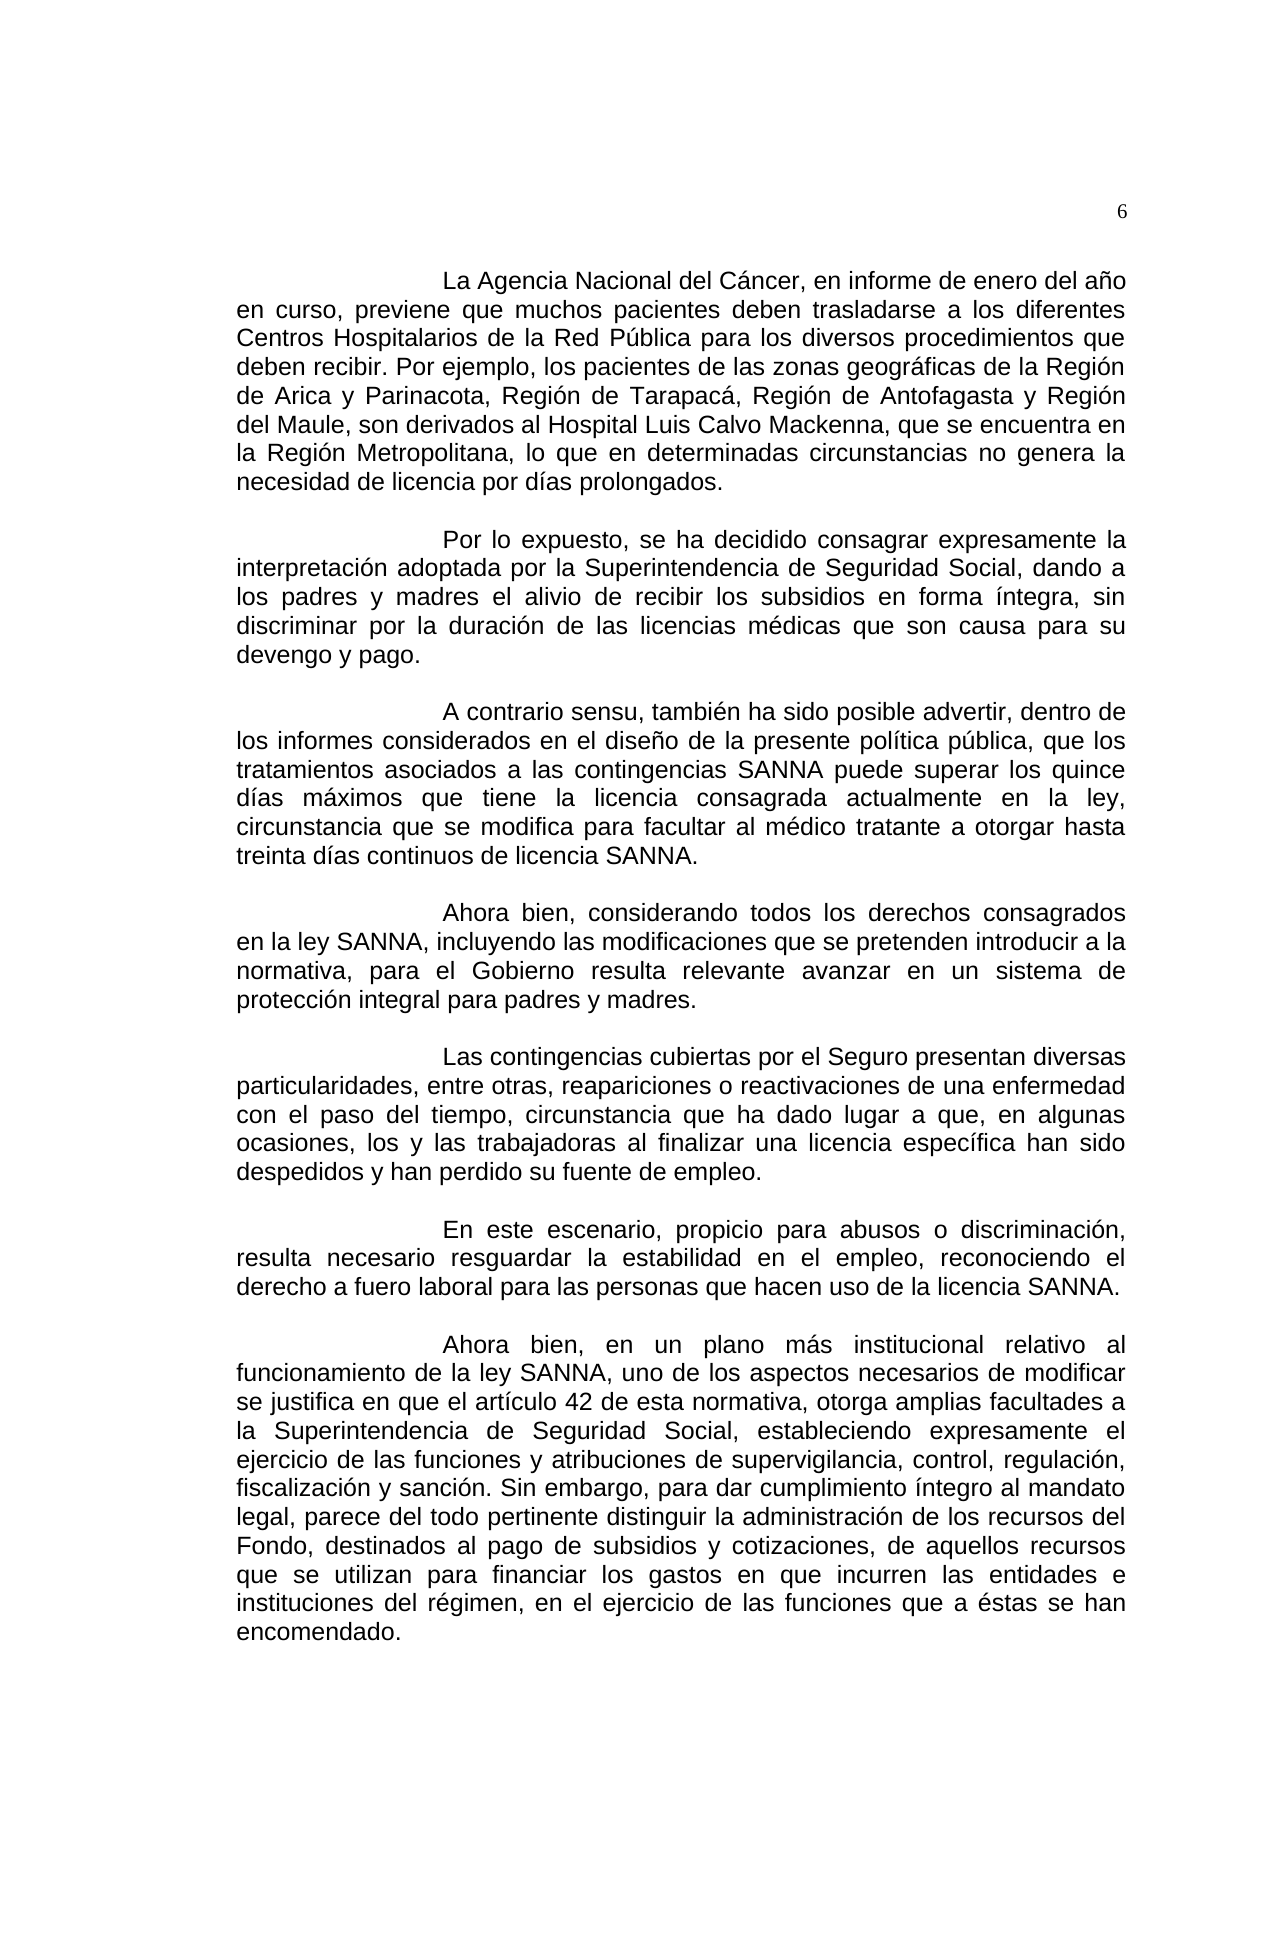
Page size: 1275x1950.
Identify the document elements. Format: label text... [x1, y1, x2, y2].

text Por lo expuesto, se ha decidido consagrar expresamente la interpretación adoptada por la Superintendencia de Seguridad Social, dando a los padres y madres el alivio de recibir los subsidios en forma íntegra, sin discriminar por la duración de las licencias médicas que son causa para su devengo y pago. [236, 524, 1127, 668]
text La Agencia Nacional del Cáncer, en informe de enero del año en curso, previene que muchos pacientes deben trasladarse a los diferentes Centros Hospitalarios de la Red Pública para los diversos procedimientos que deben recibir. Por ejemplo, los pacientes de las zonas geográficas de la Región de Arica y Parinacota, Región de Tarapacá, Región de Antofagasta y Región del Maule, son derivados al Hospital Luis Calvo Mackenna, que se encuentra en la Región Metropolitana, lo que en determinadas circunstancias no genera la necesidad de licencia por días prolongados. [236, 266, 1127, 496]
text A contrario sensu, también ha sido posible advertir, dentro de los informes considerados en el diseño de la presente política pública, que los tratamientos asociados a las contingencias SANNA puede superar los quince días máximos que tiene la licencia consagrada actualmente en la ley, circunstancia que se modifica para facultar al médico tratante a otorgar hasta treinta días continuos de licencia SANNA. [236, 697, 1127, 869]
text Ahora bien, en un plano más institucional relativo al funcionamiento de la ley SANNA, uno de los aspectos necesarios de modificar se justifica en que el artículo 42 de esta normativa, otorga amplias facultades a la Superintendencia de Seguridad Social, estableciendo expresamente el ejercicio de las funciones y atribuciones de supervigilancia, control, regulación, fiscalización y sanción. Sin embargo, para dar cumplimiento íntegro al mandato legal, parece del todo pertinente distinguir la administración de los recursos del Fondo, destinados al pago de subsidios y cotizaciones, de aquellos recursos que se utilizan para financiar los gastos en que incurren las entidades e instituciones del régimen, en el ejercicio de las funciones que a éstas se han encomendado. [236, 1329, 1127, 1646]
text En este escenario, propicio para abusos o discriminación, resulta necesario resguardar la estabilidad en el empleo, reconociendo el derecho a fuero laboral para las personas que hacen uso de la licencia SANNA. [236, 1214, 1127, 1301]
text Ahora bien, considerando todos los derechos consagrados en la ley SANNA, incluyendo las modificaciones que se pretenden introducir a la normativa, para el Gobierno resulta relevante avanzar en un sistema de protección integral para padres y madres. [236, 898, 1127, 1013]
text Las contingencias cubiertas por el Seguro presentan diversas particularidades, entre otras, reapariciones o reactivaciones de una enfermedad con el paso del tiempo, circunstancia que ha dado lugar a que, en algunas ocasiones, los y las trabajadoras al finalizar una licencia específica han sido despedidos y han perdido su fuente de empleo. [236, 1042, 1127, 1186]
